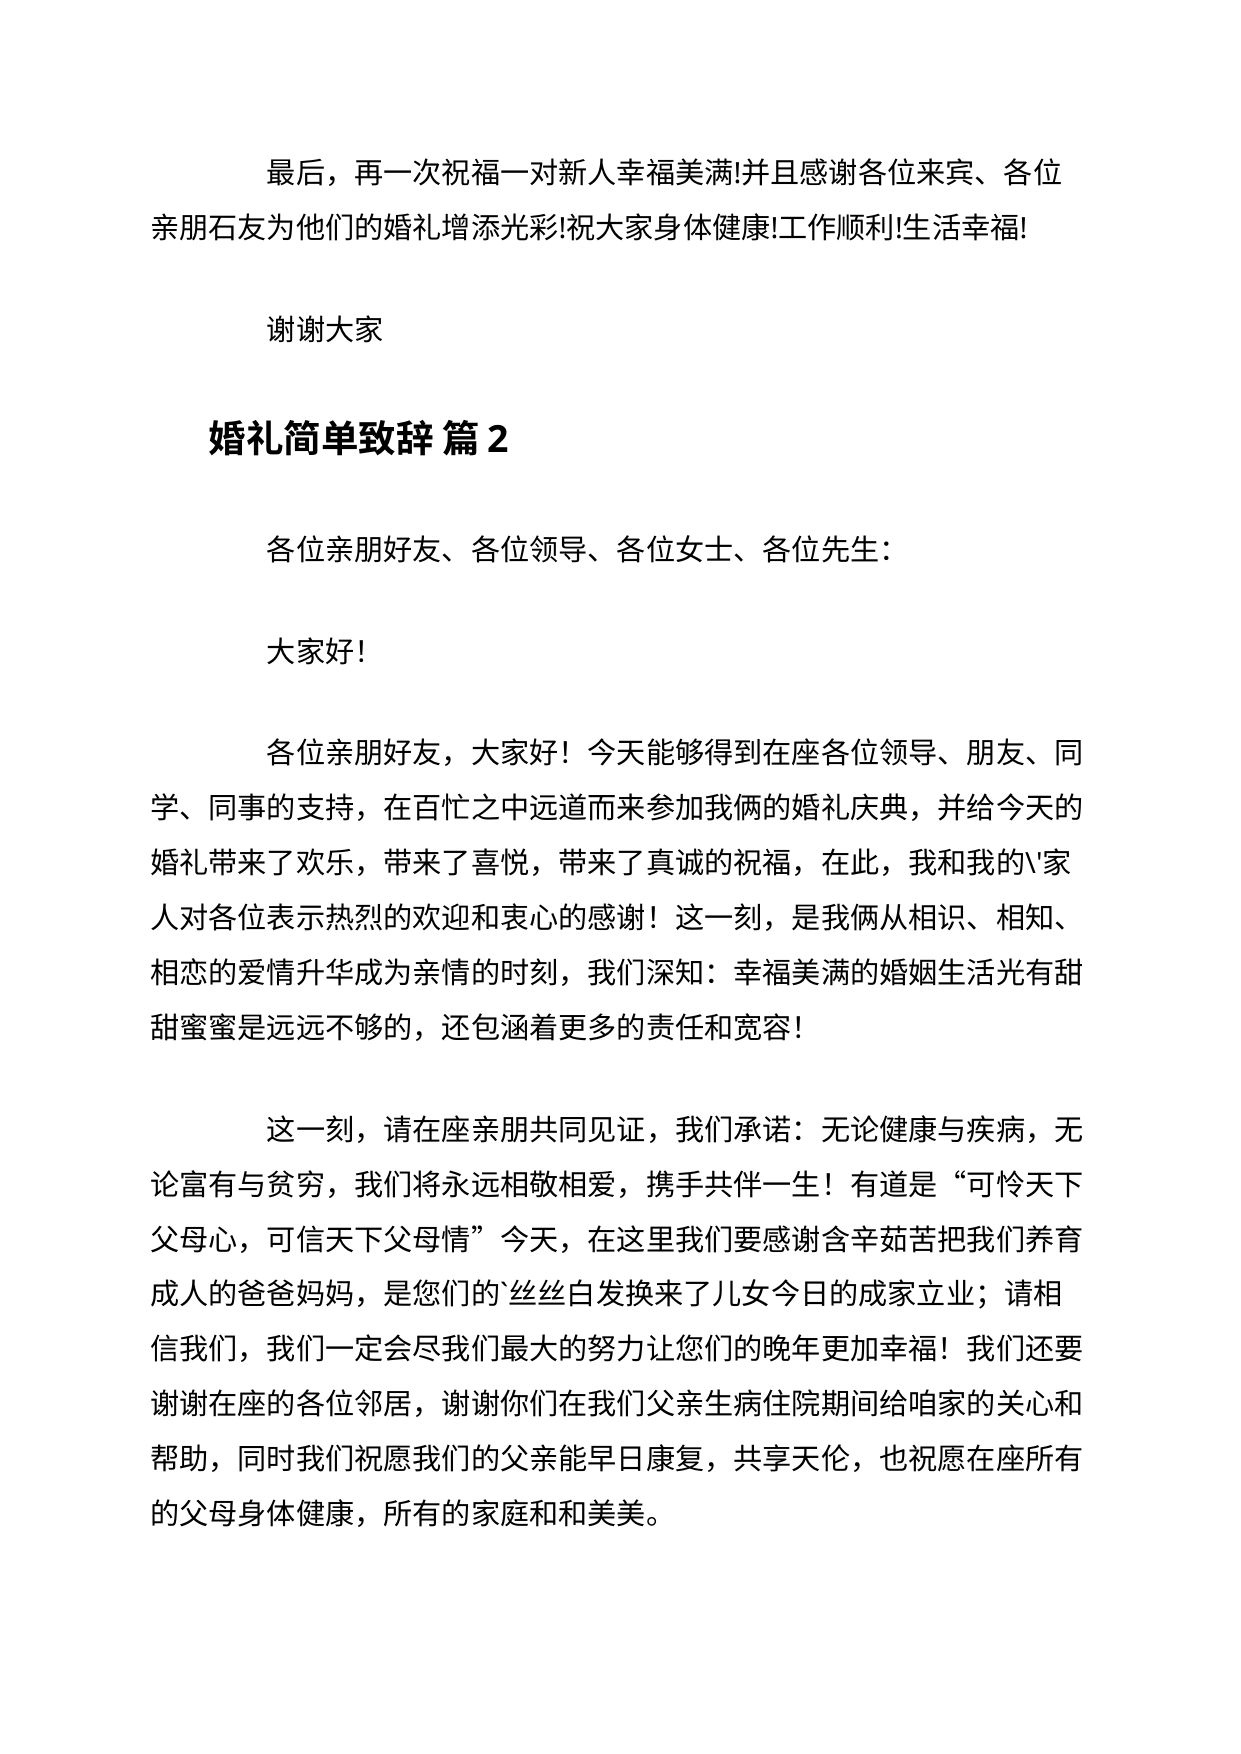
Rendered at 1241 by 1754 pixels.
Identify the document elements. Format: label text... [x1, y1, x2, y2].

text 大家好！ [150, 628, 1090, 670]
text 婚礼简单致辞 篇2 [150, 409, 1090, 463]
text 谢谢大家 [150, 307, 1090, 349]
text 这一刻，请在座亲朋共同见证，我们承诺：无论健康与疾病，无论富有与贫穷，我们将永远相敬相爱，携手共伴一生！有道是“可怜天下父母心，可信天下父母情”今天，在这里我们要感谢含辛茹苦把我们养育成人的爸爸妈妈，是您们的`丝丝白发换来了儿女今日的成家立业；请相信我们，我们一定会尽我们最大的努力让您们的晚年更加幸福！我们还要谢谢在座的各位邻居，谢谢你们在我们父亲生病住院期间给咱家的关心和帮助，同时我们祝愿我们的父亲能早日康复，共享天伦，也祝愿在座所有的父母身体健康，所有的家庭和和美美。 [150, 1106, 1090, 1533]
text 各位亲朋好友，大家好！今天能够得到在座各位领导、朋友、同学、同事的支持，在百忙之中远道而来参加我俩的婚礼庆典，并给今天的婚礼带来了欢乐，带来了喜悦，带来了真诚的祝福，在此，我和我的\'家人对各位表示热烈的欢迎和衷心的感谢！这一刻，是我俩从相识、相知、相恋的爱情升华成为亲情的时刻，我们深知：幸福美满的婚姻生活光有甜甜蜜蜜是远远不够的，还包涵着更多的责任和宽容！ [150, 730, 1090, 1047]
text 最后，再一次祝福一对新人幸福美满!并且感谢各位来宾、各位亲朋石友为他们的婚礼增添光彩!祝大家身体健康!工作顺利!生活幸福! [150, 150, 1090, 247]
text 各位亲朋好友、各位领导、各位女士、各位先生： [150, 526, 1090, 569]
